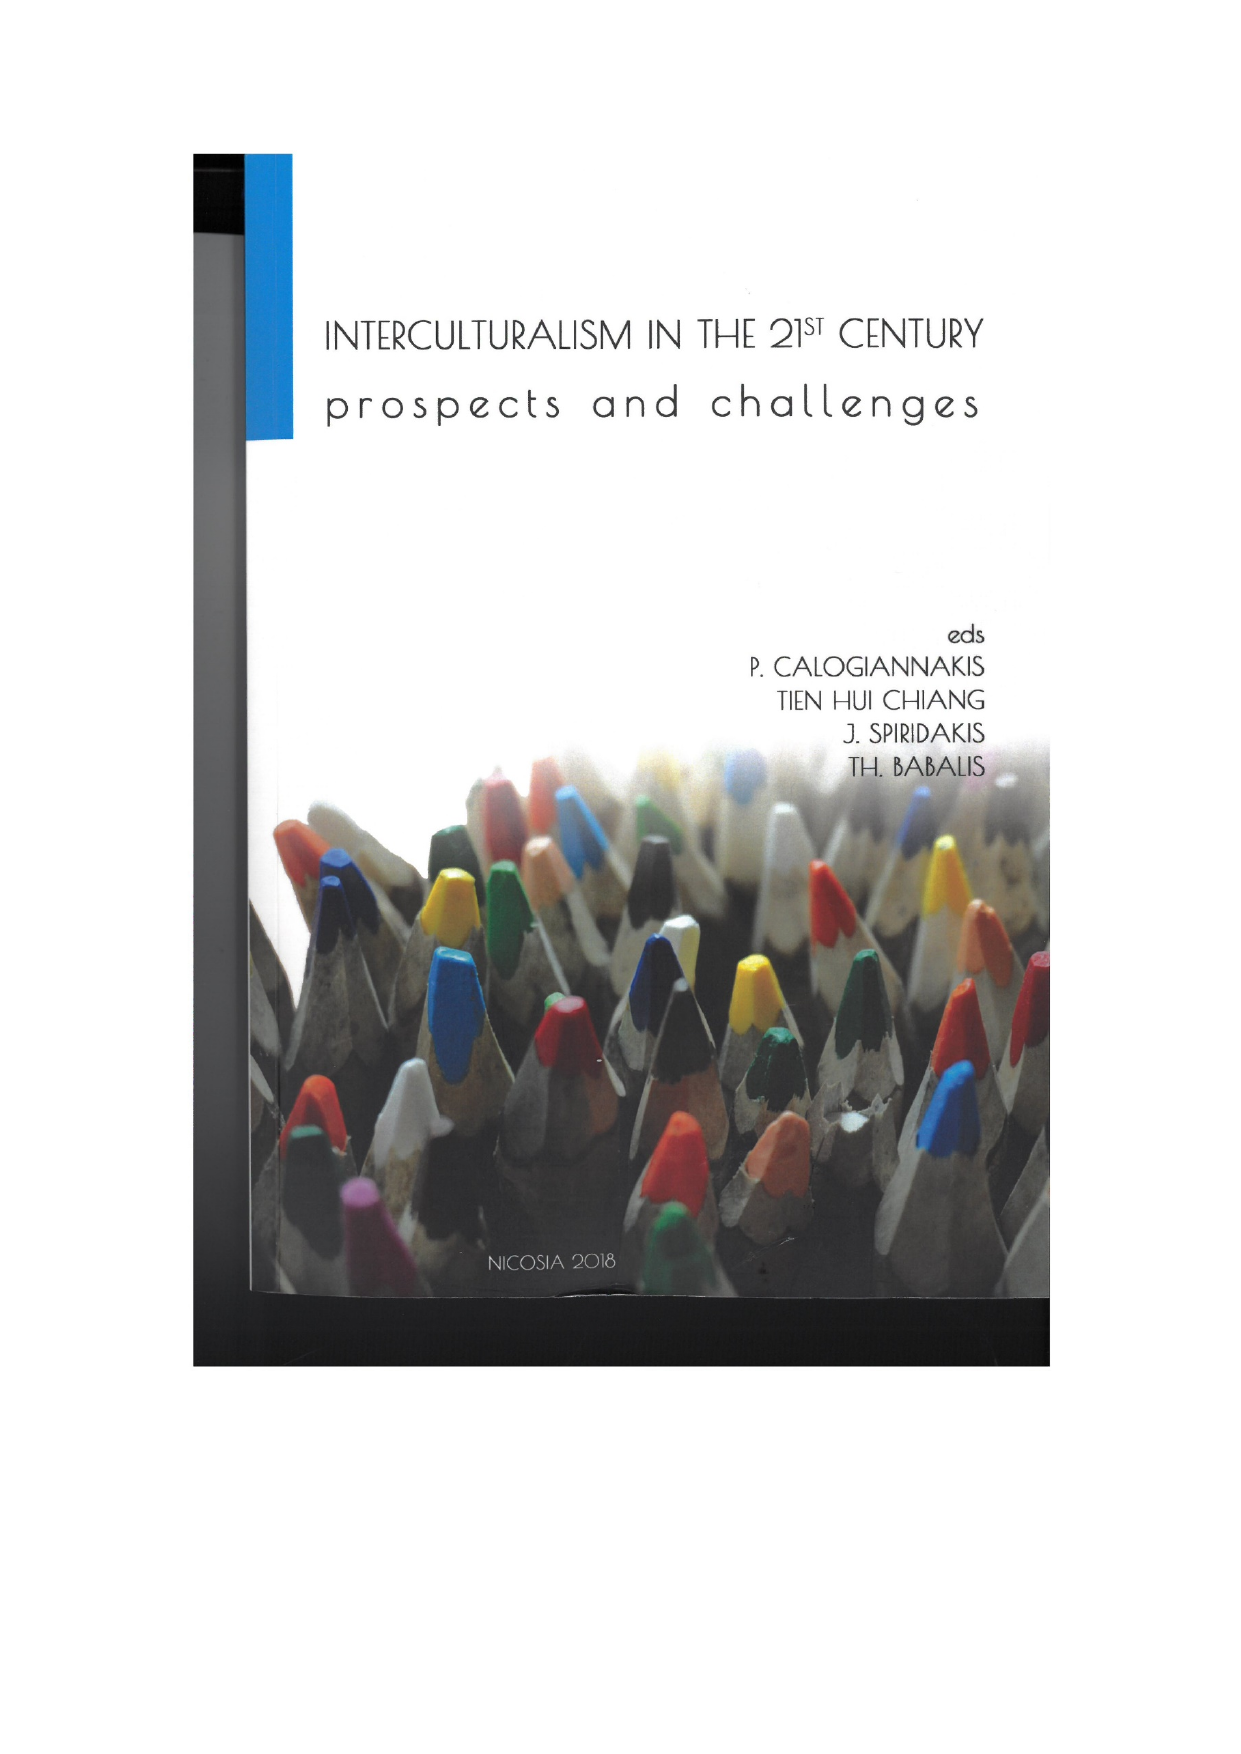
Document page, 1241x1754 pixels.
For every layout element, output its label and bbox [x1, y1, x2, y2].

picture [187, 150, 1053, 1371]
